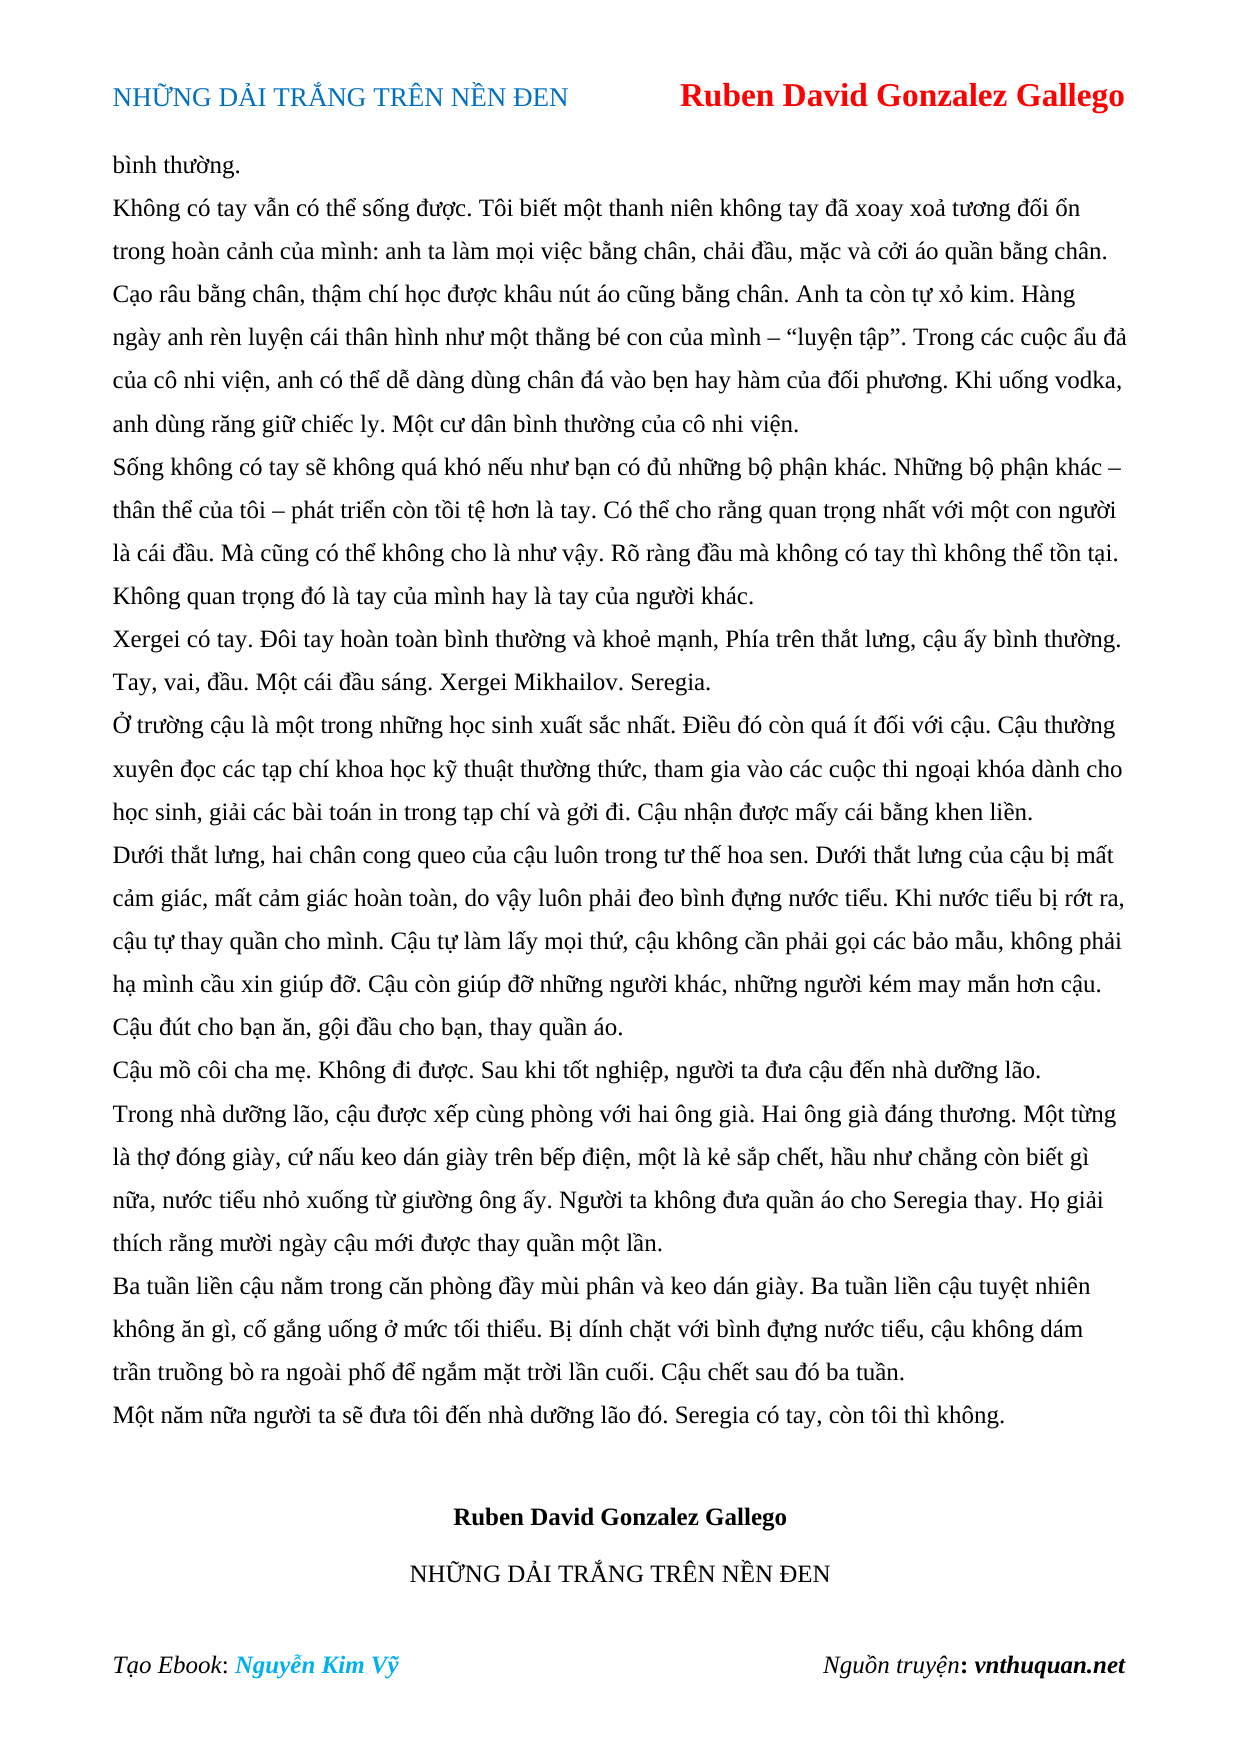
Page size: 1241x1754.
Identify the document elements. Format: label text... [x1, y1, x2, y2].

text NHỮNG DẢI TRẮNG TRÊN NỀN ĐEN [112, 1559, 1128, 1588]
text Ruben David Gonzalez Gallego [112, 1502, 1128, 1530]
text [112, 150, 1128, 1429]
